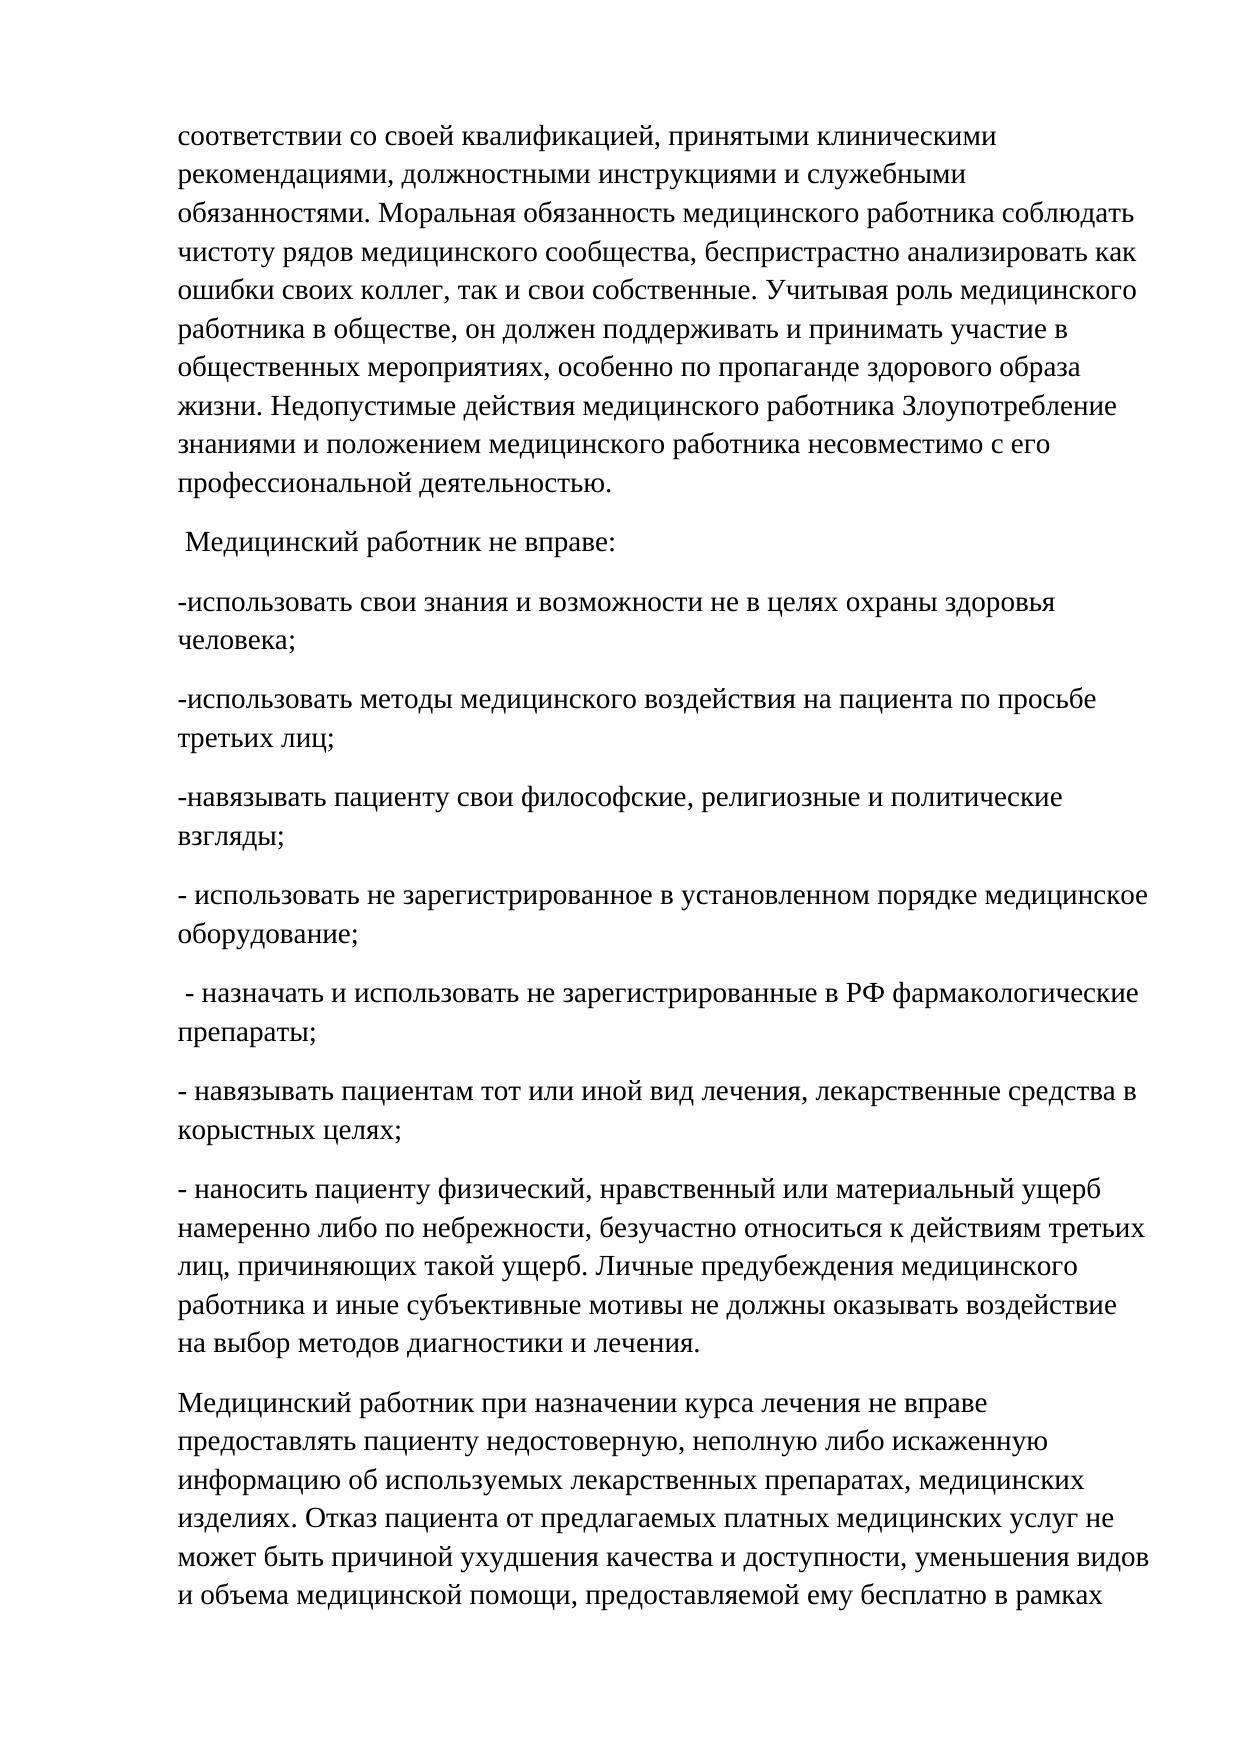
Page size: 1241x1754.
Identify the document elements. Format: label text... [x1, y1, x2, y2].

text -навязывать пациенту свои философские, религиозные и политические взгляды; [177, 779, 1152, 852]
text Медицинский работник не вправе: [177, 524, 1152, 558]
text - наносить пациенту физический, нравственный или материальный ущерб намеренно либо по небрежности, безучастно относиться к действиям третьих лиц, причиняющих такой ущерб. Личные предубеждения медицинского работника и иные субъективные мотивы не должны оказывать воздействие на выбор методов диагностики и лечения. [177, 1171, 1152, 1359]
text - назначать и использовать не зарегистрированные в РФ фармакологические препараты; [177, 975, 1152, 1047]
text -использовать свои знания и возможности не в целях охраны здоровья человека; [177, 584, 1152, 656]
text - навязывать пациентам тот или иной вид лечения, лекарственные средства в корыстных целях; [177, 1073, 1152, 1145]
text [177, 1385, 1152, 1611]
text -использовать методы медицинского воздействия на пациента по просьбе третьих лиц; [177, 682, 1152, 754]
text - использовать не зарегистрированное в установленном порядке медицинское оборудование; [177, 877, 1152, 949]
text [177, 118, 1152, 498]
